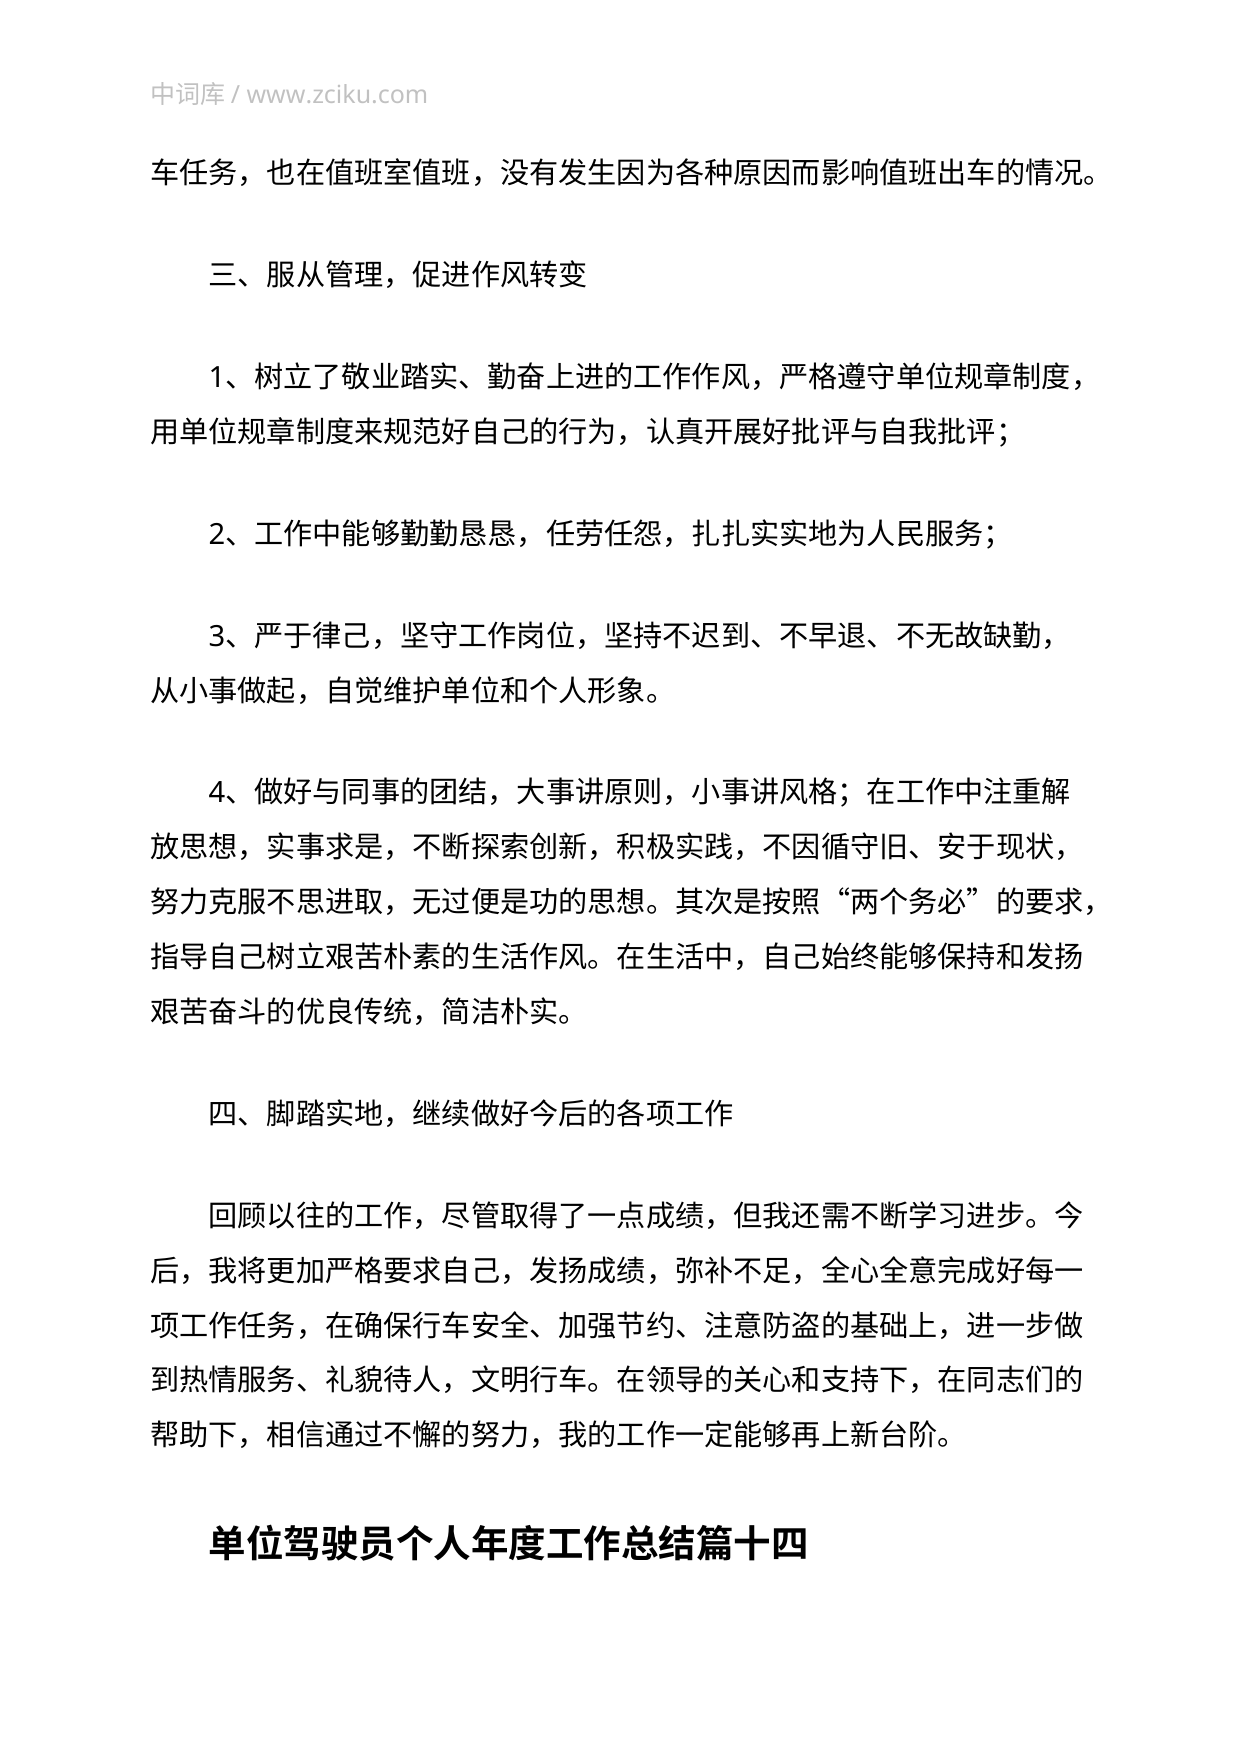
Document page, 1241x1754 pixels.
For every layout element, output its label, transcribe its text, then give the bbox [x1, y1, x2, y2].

text 3、严于律己，坚守工作岗位，坚持不迟到、不早退、不无故缺勤，从小事做起，自觉维护单位和个人形象。 [150, 612, 1090, 709]
text 4、做好与同事的团结，大事讲原则，小事讲风格；在工作中注重解放思想，实事求是，不断探索创新，积极实践，不因循守旧、安于现状，努力克服不思进取，无过便是功的思想。其次是按照“两个务必”的要求，指导自己树立艰苦朴素的生活作风。在生活中，自己始终能够保持和发扬艰苦奋斗的优良传统，简洁朴实。 [150, 769, 1090, 1031]
text 2、工作中能够勤勤恳恳，任劳任怨，扎扎实实地为人民服务； [150, 510, 1090, 553]
text 单位驾驶员个人年度工作总结篇十四 [150, 1514, 1090, 1568]
text 四、脚踏实地，继续做好今后的各项工作 [150, 1091, 1090, 1133]
text 1、树立了敬业踏实、勤奋上进的工作作风，严格遵守单位规章制度，用单位规章制度来规范好自己的行为，认真开展好批评与自我批评； [150, 353, 1090, 451]
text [150, 150, 1090, 192]
text 三、服从管理，促进作风转变 [150, 252, 1090, 294]
text 回顾以往的工作，尽管取得了一点成绩，但我还需不断学习进步。今后，我将更加严格要求自己，发扬成绩，弥补不足，全心全意完成好每一项工作任务，在确保行车安全、加强节约、注意防盗的基础上，进一步做到热情服务、礼貌待人，文明行车。在领导的关心和支持下，在同志们的帮助下，相信通过不懈的努力，我的工作一定能够再上新台阶。 [150, 1192, 1090, 1454]
